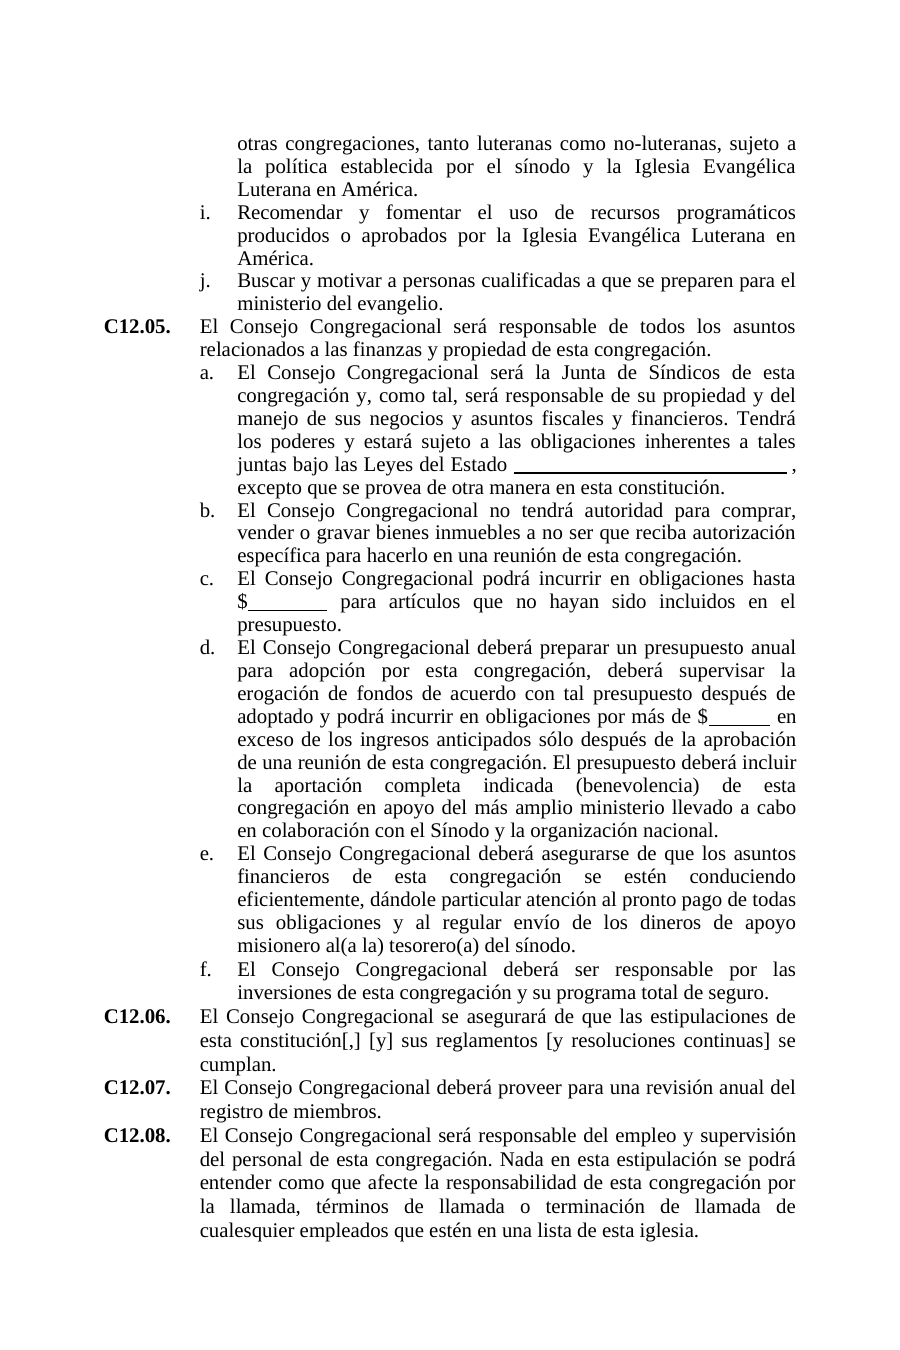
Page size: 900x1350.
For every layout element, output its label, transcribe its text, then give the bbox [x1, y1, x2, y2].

text d. El Consejo Congregacional deberá preparar un presupuesto anual para adopción por esta congregación, deberá supervisar la erogación de fondos de acuerdo con tal presupuesto después de adoptado y podrá incurrir en obligaciones por más de $ en exceso de los ingresos anticipados sólo después de la aprobación de una reunión de esta congregación. El presupuesto deberá incluir la aportación completa indicada (benevolencia) de esta congregación en apoyo del más amplio ministerio llevado a cabo en colaboración con el Sínodo y la organización nacional. [103, 636, 797, 842]
text c. El Consejo Congregacional podrá incurrir en obligaciones hasta $ para artículos que no hayan sido incluidos en el presupuesto. [103, 567, 797, 636]
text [103, 132, 797, 201]
text j. Buscar y motivar a personas cualificadas a que se preparen para el ministerio del evangelio. [103, 269, 797, 315]
text i. Recomendar y fomentar el uso de recursos programáticos producidos o aprobados por la Iglesia Evangélica Luterana en América. [103, 201, 797, 269]
text a. El Consejo Congregacional será la Junta de Síndicos de esta congregación y, como tal, será responsable de su propiedad y del manejo de sus negocios y asuntos fiscales y financieros. Tendrá los poderes y estará sujeto a las obligaciones inherentes a tales juntas bajo las Leyes del Estado , excepto que se provea de otra manera en esta constitución. [103, 361, 797, 499]
text C12.07. El Consejo Congregacional deberá proveer para una revisión anual del registro de miembros. [103, 1076, 797, 1123]
text f. El Consejo Congregacional deberá ser responsable por las inversiones de esta congregación y su programa total de seguro. [103, 957, 797, 1004]
text b. El Consejo Congregacional no tendrá autoridad para comprar, vender o gravar bienes inmuebles a no ser que reciba autorización específica para hacerlo en una reunión de esta congregación. [103, 499, 797, 567]
text C12.06. El Consejo Congregacional se asegurará de que las estipulaciones de esta constitución[,] [y] sus reglamentos [y resoluciones continuas] se cumplan. [103, 1004, 797, 1076]
text C12.08. El Consejo Congregacional será responsable del empleo y supervisión del personal de esta congregación. Nada en esta estipulación se podrá entender como que afecte la responsabilidad de esta congregación por la llamada, términos de llamada o terminación de llamada de cualesquier empleados que estén en una lista de esta iglesia. [103, 1123, 797, 1242]
text C12.05. El Consejo Congregacional será responsable de todos los asuntos relacionados a las finanzas y propiedad de esta congregación. [103, 315, 797, 361]
text e. El Consejo Congregacional deberá asegurarse de que los asuntos financieros de esta congregación se estén conduciendo eficientemente, dándole particular atención al pronto pago de todas sus obligaciones y al regular envío de los dineros de apoyo misionero al(a la) tesorero(a) del sínodo. [103, 842, 797, 957]
